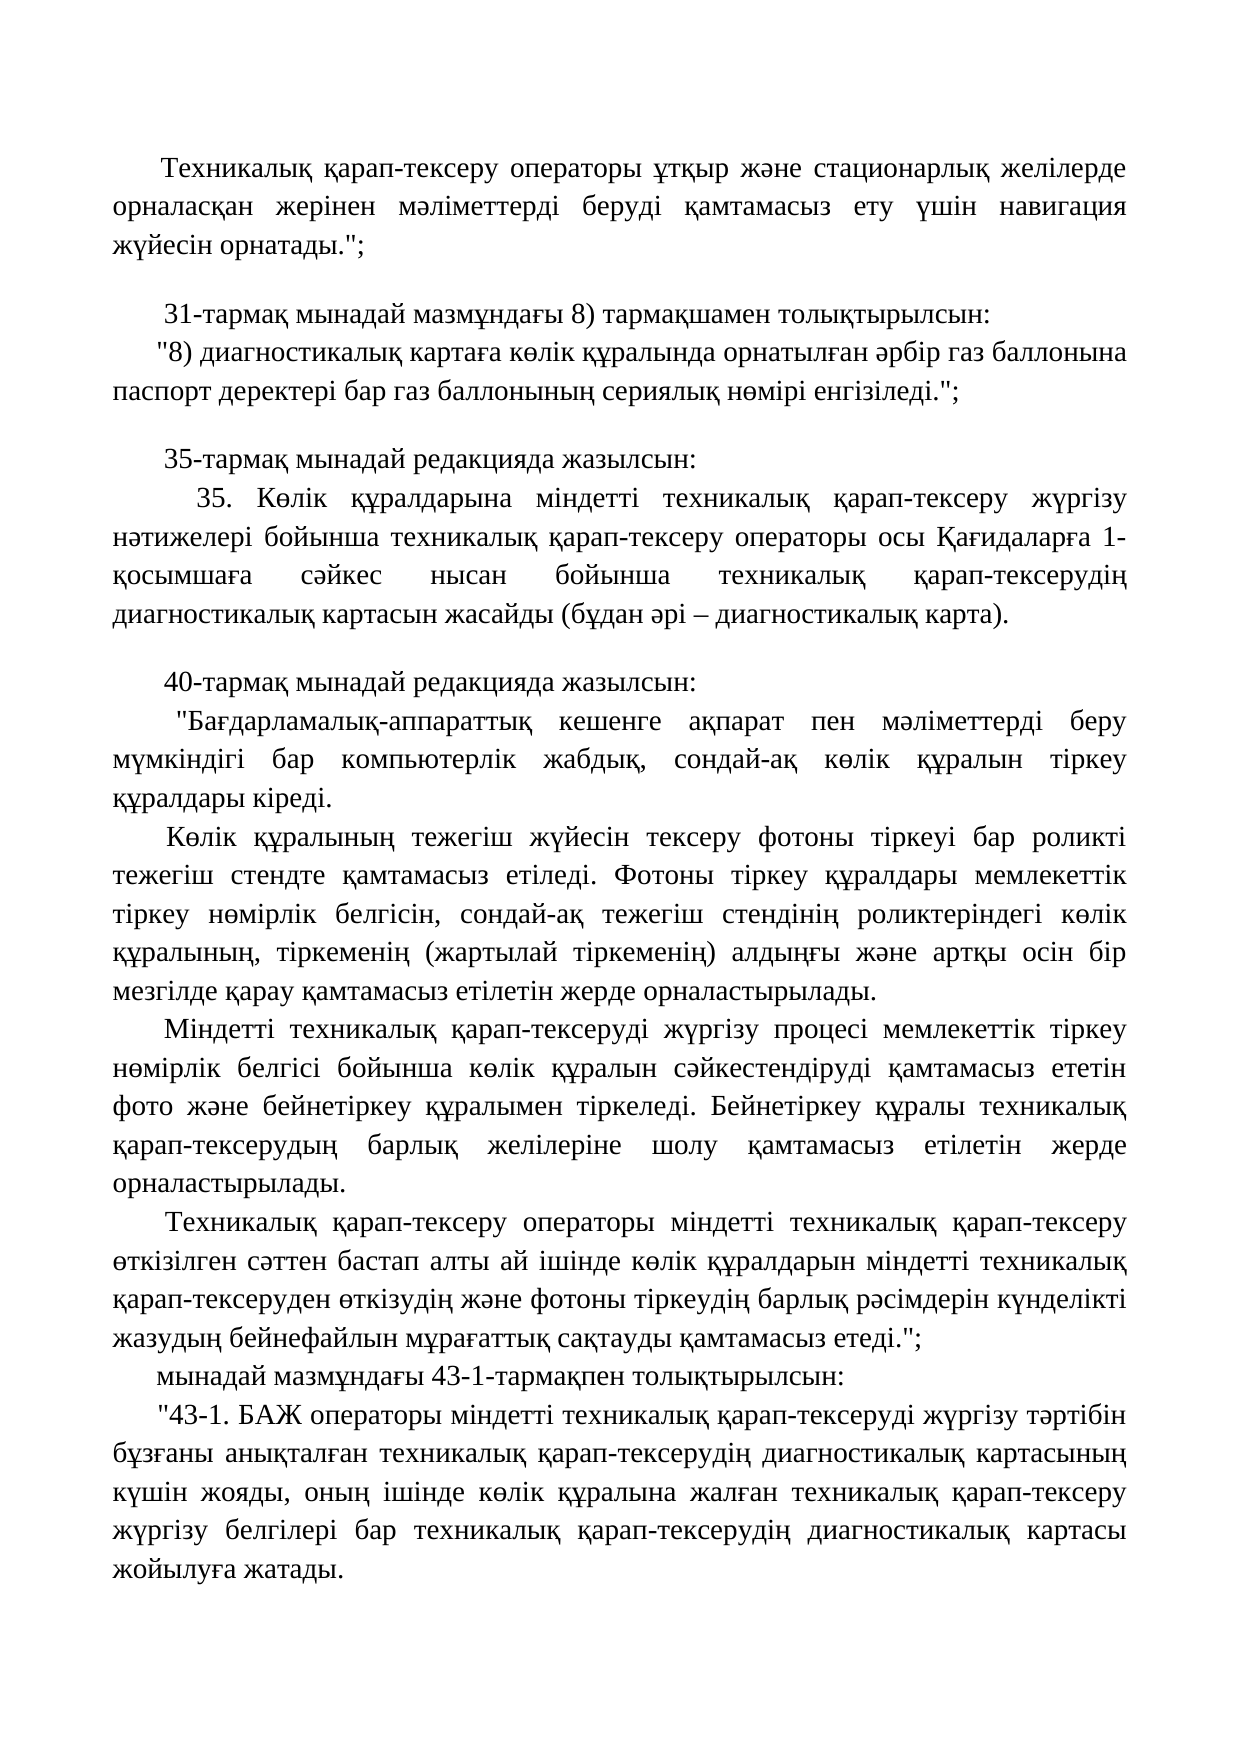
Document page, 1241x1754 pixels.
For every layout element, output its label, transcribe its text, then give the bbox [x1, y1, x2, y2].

text 35. Көлік құралдарына міндетті техникалық қарап-тексеру жүргізу нәтижелері бойынша техникалық қарап-тексеру операторы осы Қағидаларға 1-қосымшаға сәйкес нысан бойынша техникалық қарап-тексерудің диагностикалық картасын жасайды (бұдан әрі – диагностикалық карта). [112, 480, 1128, 629]
text Көлік құралының тежегіш жүйесін тексеру фотоны тіркеуі бар роликті тежегіш стендте қамтамасыз етіледі. Фотоны тіркеу құралдары мемлекеттік тіркеу нөмірлік белгісін, сондай-ақ тежегіш стендінің роликтеріндегі көлік құралының, тіркеменің (жартылай тіркеменің) алдыңғы және артқы осін бір мезгілде қарау қамтамасыз етілетін жерде орналастырылады. [112, 819, 1128, 1006]
text Міндетті техникалық қарап-тексеруді жүргізу процесі мемлекеттік тіркеу нөмірлік белгісі бойынша көлік құралын сәйкестендіруді қамтамасыз ететін фото және бейнетіркеу құралымен тіркеледі. Бейнетіркеу құралы техникалық қарап-тексерудың барлық желілеріне шолу қамтамасыз етілетін жерде орналастырылады. [112, 1011, 1128, 1199]
text 31-тармақ мынадай мазмұндағы 8) тармақшамен толықтырылсын: [112, 296, 1128, 329]
text 35-тармақ мынадай редакцияда жазылсын: [112, 442, 1128, 475]
text Техникалық қарап-тексеру операторы ұтқыр және стационарлық желілерде орналасқан жерінен мәліметтерді беруді қамтамасыз ету үшін навигация жүйесін орнатады."; [112, 150, 1128, 261]
text Техникалық қарап-тексеру операторы міндетті техникалық қарап-тексеру өткізілген сәттен бастап алты ай ішінде көлік құралдарын міндетті техникалық қарап-тексеруден өткізудің және фотоны тіркеудің барлық рәсімдерін күнделікті жазудың бейнефайлын мұрағаттық сақтауды қамтамасыз етеді."; [112, 1204, 1128, 1353]
text "Бағдарламалық-аппараттық кешенге ақпарат пен мәліметтерді беру мүмкіндігі бар компьютерлік жабдық, сондай-ақ көлік құралын тіркеу құралдары кіреді. [112, 703, 1128, 814]
text мынадай мазмұндағы 43-1-тармақпен толықтырылсын: [112, 1358, 1128, 1392]
text 40-тармақ мынадай редакцияда жазылсын: [112, 664, 1128, 698]
text "8) диагностикалық картаға көлік құралында орнатылған әрбір газ баллонына паспорт деректері бар газ баллонының сериялық нөмірі енгізіледі."; [112, 334, 1128, 406]
text "43-1. БАЖ операторы міндетті техникалық қарап-тексеруді жүргізу тәртібін бұзғаны анықталған техникалық қарап-тексерудің диагностикалық картасының күшін жояды, оның ішінде көлік құралына жалған техникалық қарап-тексеру жүргізу белгілері бар техникалық қарап-тексерудің диагностикалық картасы жойылуға жатады. [112, 1397, 1128, 1584]
